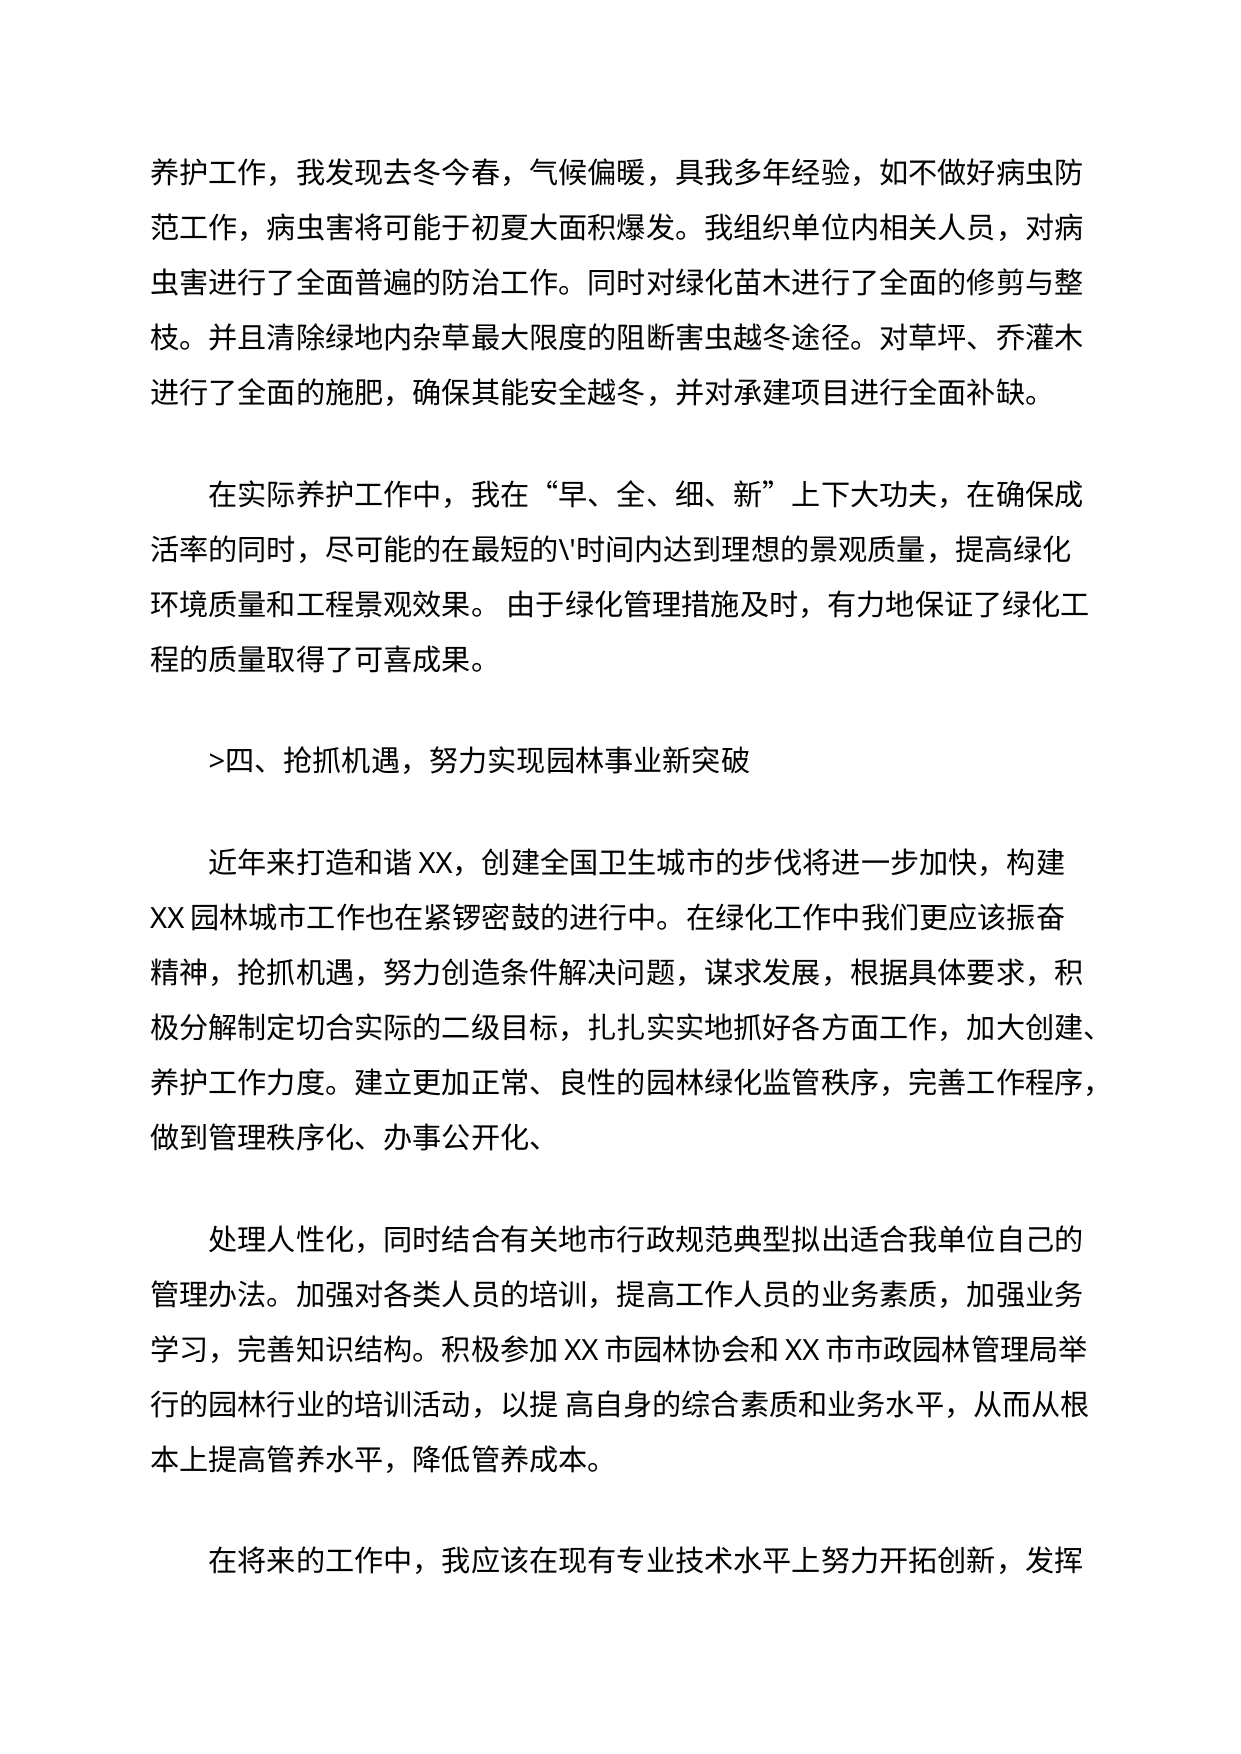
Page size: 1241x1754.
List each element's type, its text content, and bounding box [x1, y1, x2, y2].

text 处理人性化，同时结合有关地市行政规范典型拟出适合我单位自己的管理办法。加强对各类人员的培训，提高工作人员的业务素质，加强业务学习，完善知识结构。积极参加XX市园林协会和XX市市政园林管理局举行的园林行业的培训活动，以提 高自身的综合素质和业务水平，从而从根本上提高管养水平，降低管养成本。 [150, 1216, 1090, 1478]
text >四、抢抓机遇，努力实现园林事业新突破 [150, 738, 1090, 780]
text 在实际养护工作中，我在“早、全、细、新”上下大功夫，在确保成活率的同时，尽可能的在最短的\'时间内达到理想的景观质量，提高绿化环境质量和工程景观效果。 由于绿化管理措施及时，有力地保证了绿化工程的质量取得了可喜成果。 [150, 471, 1090, 678]
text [150, 1538, 1090, 1580]
text 近年来打造和谐XX，创建全国卫生城市的步伐将进一步加快，构建XX园林城市工作也在紧锣密鼓的进行中。在绿化工作中我们更应该振奋精神，抢抓机遇，努力创造条件解决问题，谋求发展，根据具体要求，积极分解制定切合实际的二级目标，扎扎实实地抓好各方面工作，加大创建、养护工作力度。建立更加正常、良性的园林绿化监管秩序，完善工作程序，做到管理秩序化、办事公开化、 [150, 840, 1090, 1157]
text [150, 150, 1090, 412]
